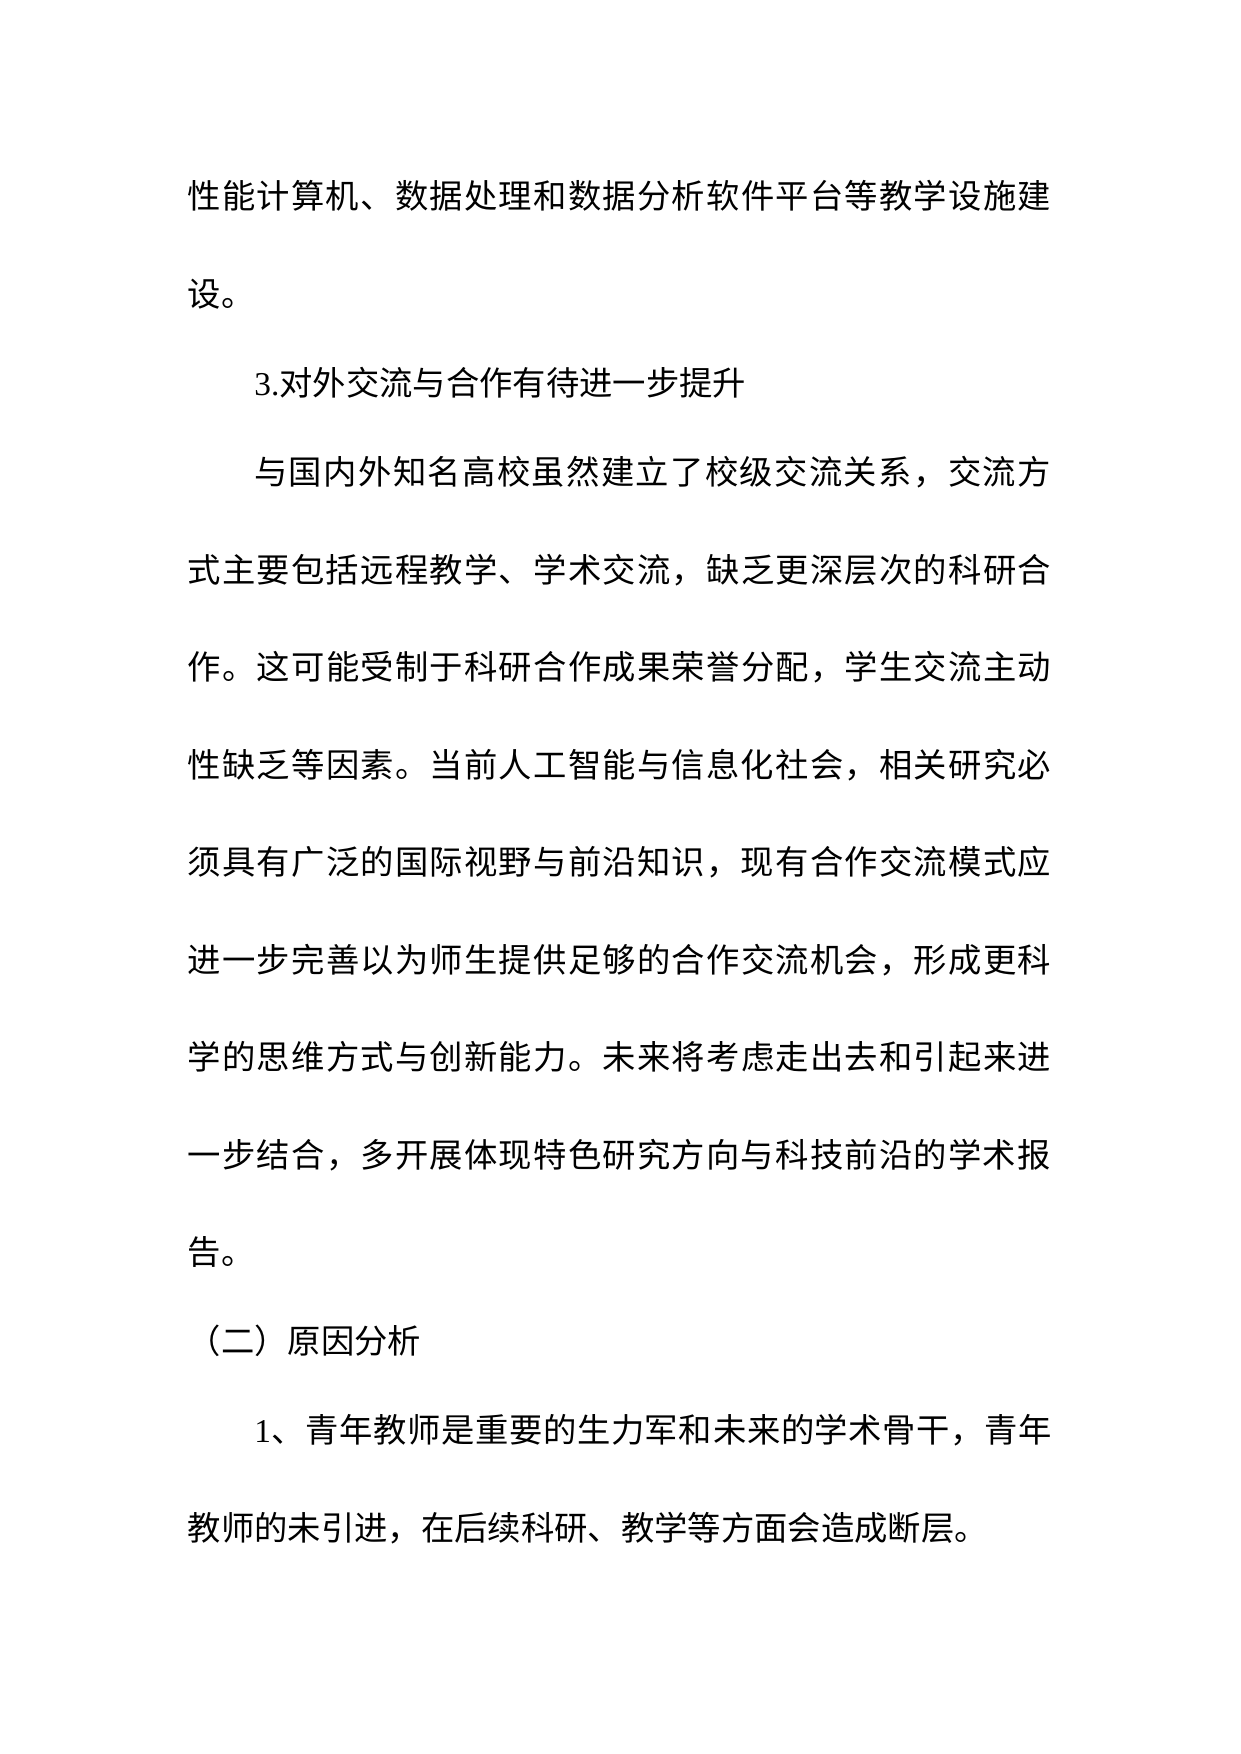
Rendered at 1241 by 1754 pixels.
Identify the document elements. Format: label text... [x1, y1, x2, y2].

text 与国内外知名高校虽然建立了校级交流关系，交流方式主要包括远程教学、学术交流，缺乏更深层次的科研合作。这可能受制于科研合作成果荣誉分配，学生交流主动性缺乏等因素。当前人工智能与信息化社会，相关研究必须具有广泛的国际视野与前沿知识，现有合作交流模式应进一步完善以为师生提供足够的合作交流机会，形成更科学的思维方式与创新能力。未来将考虑走出去和引起来进一步结合，多开展体现特色研究方向与科技前沿的学术报告。 [187, 438, 1053, 1283]
text 1、青年教师是重要的生力军和未来的学术骨干，青年教师的未引进，在后续科研、教学等方面会造成断层。 [187, 1396, 1053, 1558]
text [187, 162, 1053, 324]
text （二）原因分析 [187, 1307, 1053, 1372]
text 3.对外交流与合作有待进一步提升 [187, 348, 1053, 413]
